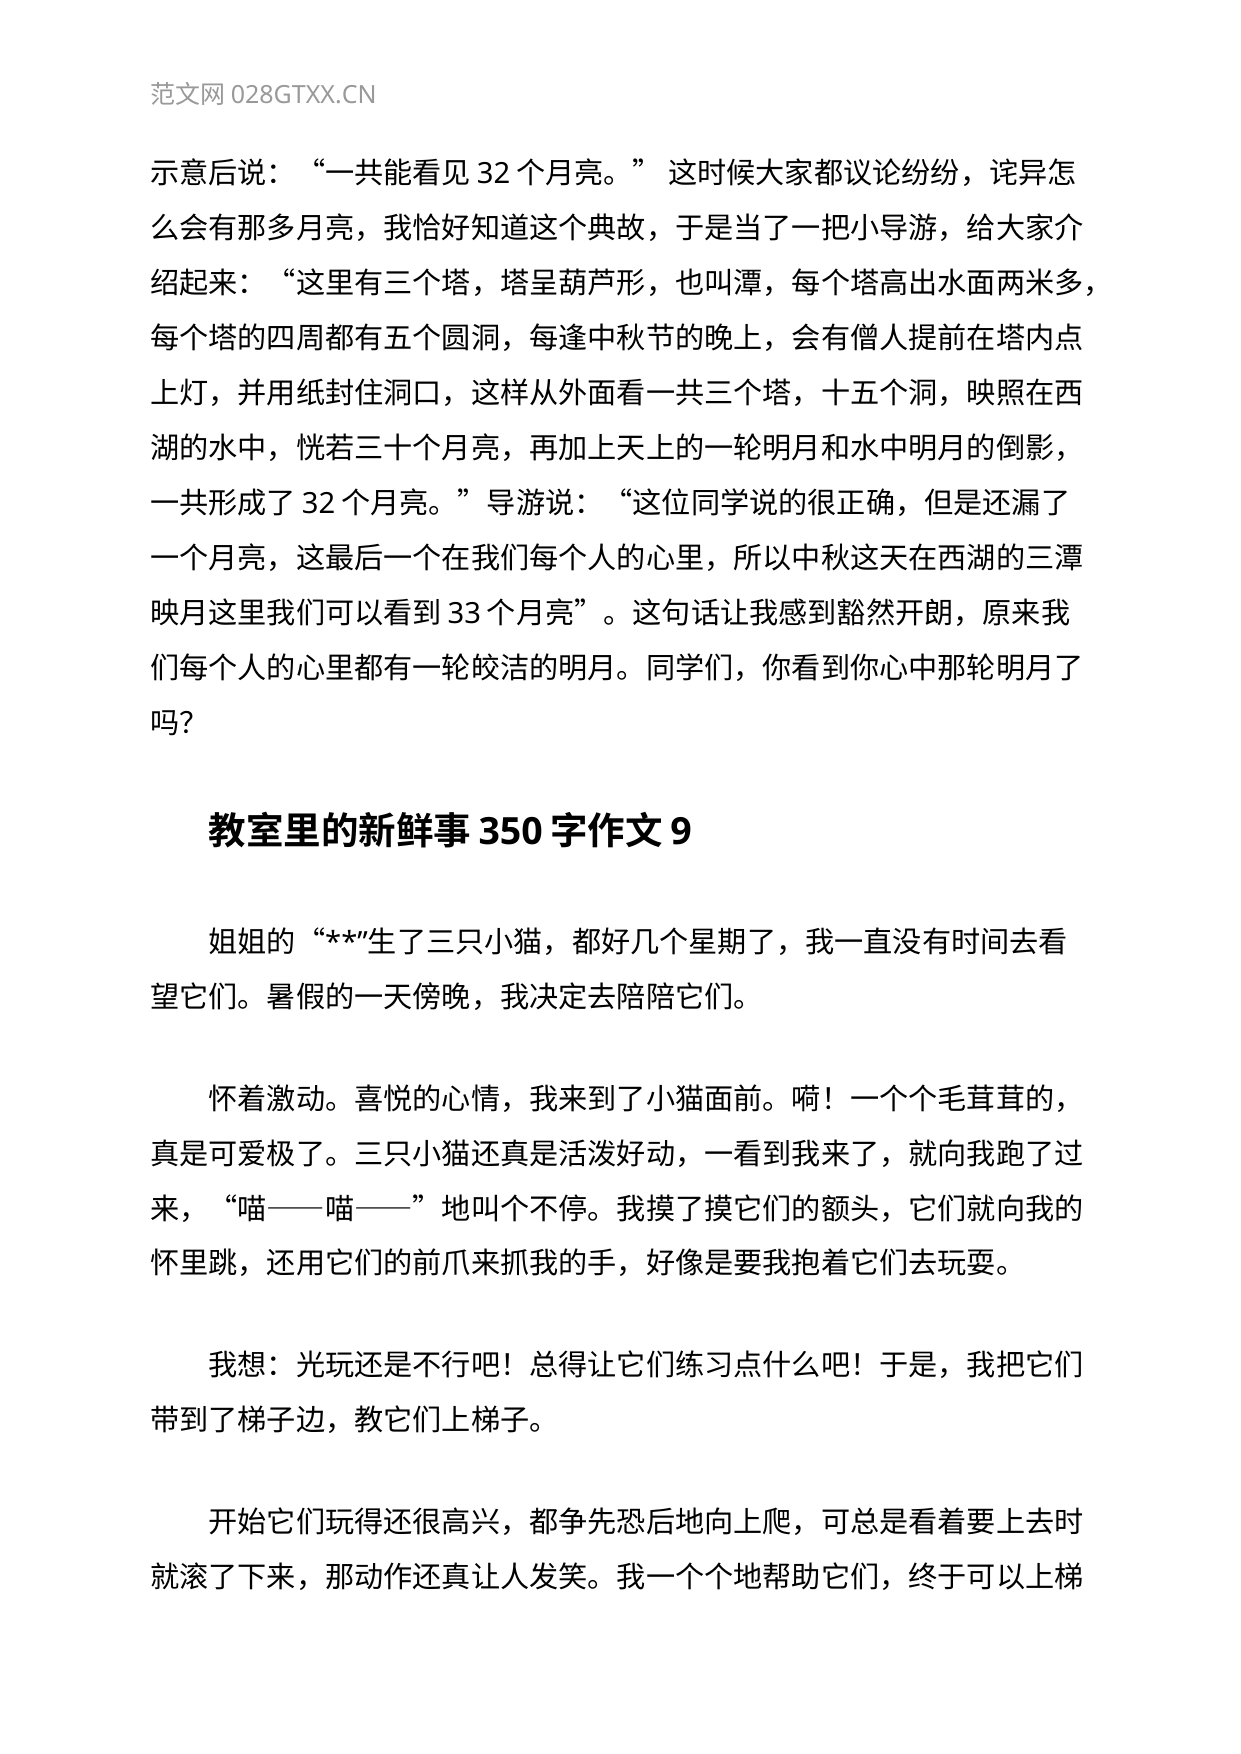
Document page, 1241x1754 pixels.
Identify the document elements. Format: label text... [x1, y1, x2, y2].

text 姐姐的“**”生了三只小猫，都好几个星期了，我一直没有时间去看望它们。暑假的一天傍晚，我决定去陪陪它们。 [150, 919, 1090, 1016]
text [150, 1498, 1090, 1596]
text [150, 150, 1090, 742]
text 教室里的新鲜事350字作文9 [150, 801, 1090, 856]
text 我想：光玩还是不行吧！总得让它们练习点什么吧！于是，我把它们带到了梯子边，教它们上梯子。 [150, 1342, 1090, 1439]
text 怀着激动。喜悦的心情，我来到了小猫面前。嗬！一个个毛茸茸的，真是可爱极了。三只小猫还真是活泼好动，一看到我来了，就向我跑了过来，“喵——喵——”地叫个不停。我摸了摸它们的额头，它们就向我的怀里跳，还用它们的前爪来抓我的手，好像是要我抱着它们去玩耍。 [150, 1075, 1090, 1282]
